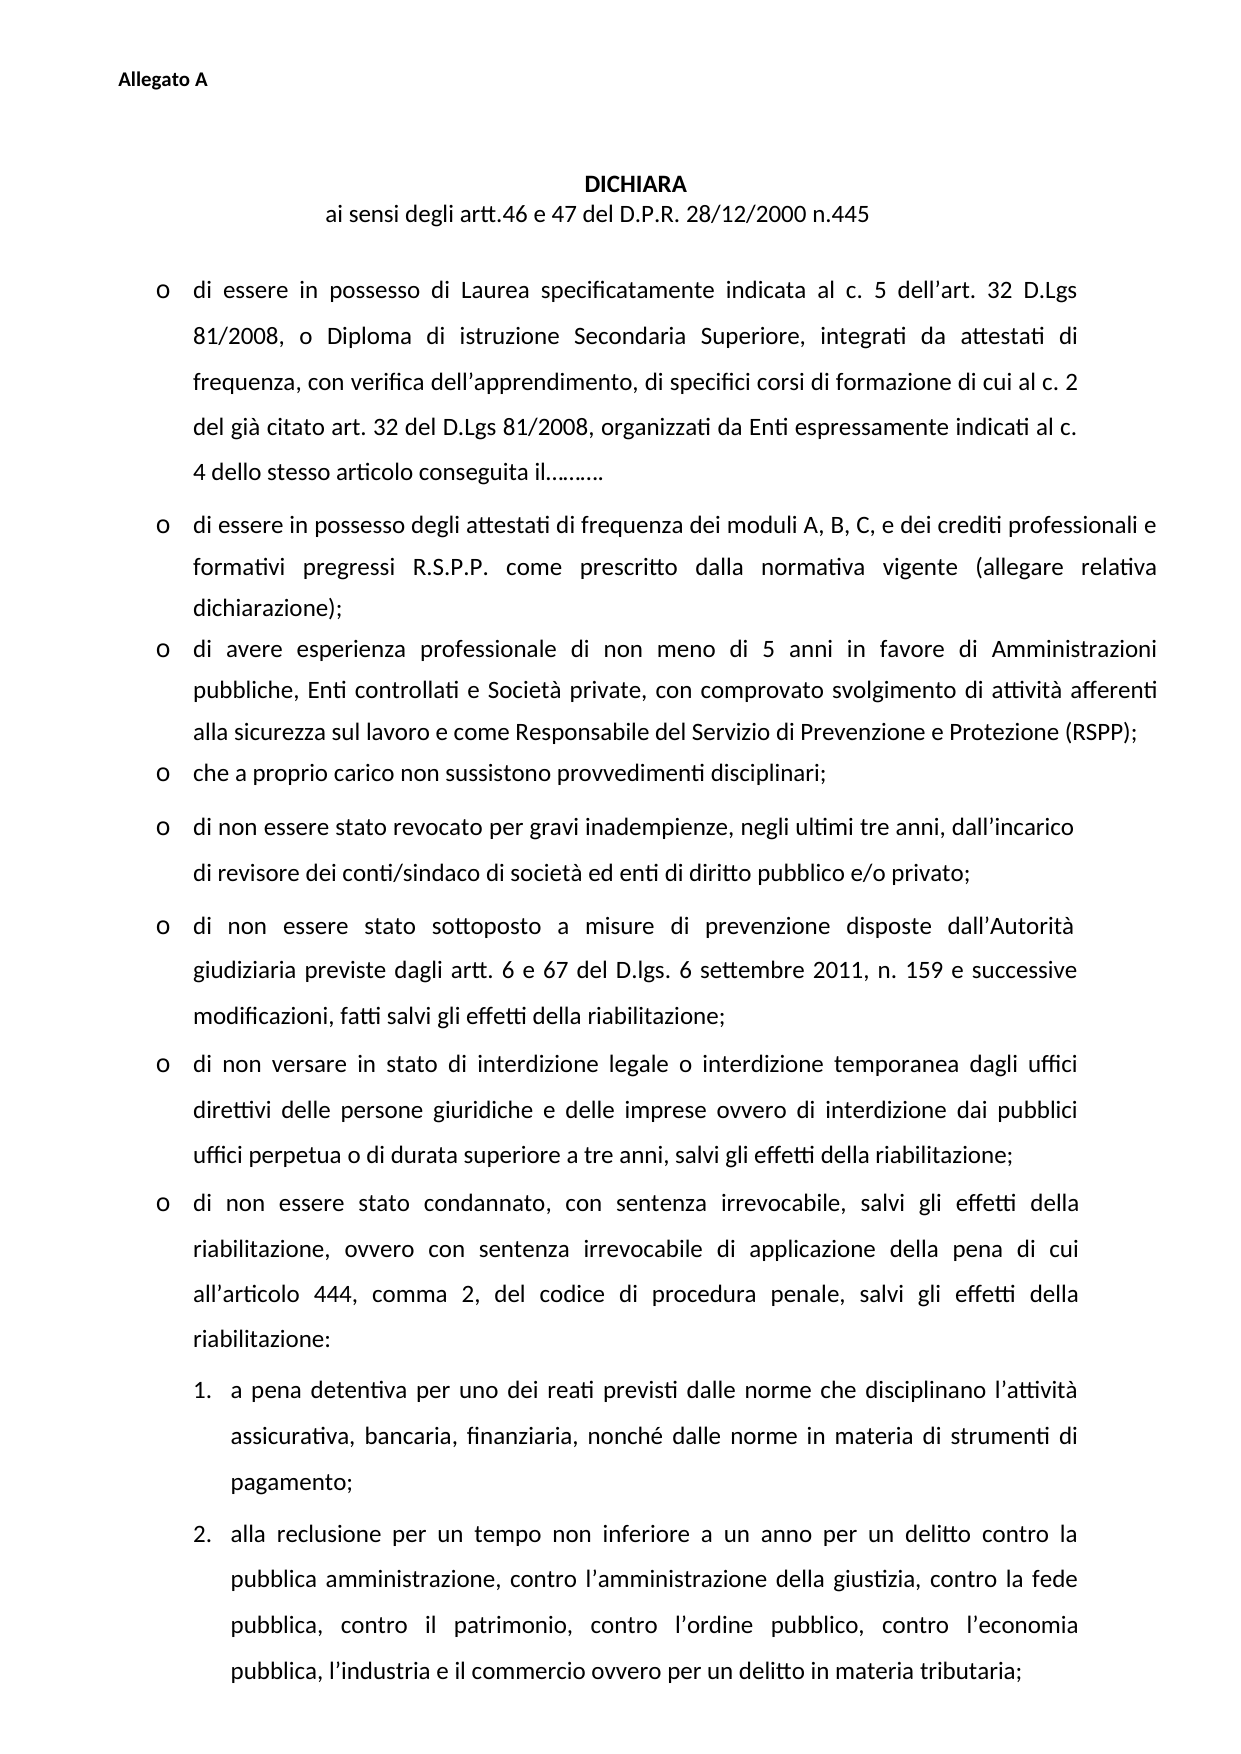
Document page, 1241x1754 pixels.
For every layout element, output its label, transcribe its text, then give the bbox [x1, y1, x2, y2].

list di essere in possesso degli attestati di frequenza dei moduli A, B, C, e dei crediti professionali e formativi pregressi R.S.P.P. come prescritto dalla normativa vigente (allegare relativa dichiarazione); [155, 501, 1159, 625]
list alla reclusione per un tempo non inferiore a un anno per un delitto contro la pubblica amministrazione, contro l’amministrazione della giustizia, contro la fede pubblica, contro il patrimonio, contro l’ordine pubblico, contro l’economia pubblica, l’industria e il commercio ovvero per un delitto in materia tributaria; [193, 1518, 1079, 1686]
list di non essere stato condannato, con sentenza irrevocabile, salvi gli effetti della riabilitazione, ovvero con sentenza irrevocabile di applicazione della pena di cui all’articolo 444, comma 2, del codice di procedura penale, salvi gli effetti della riabilitazione: [155, 1185, 1079, 1354]
list di non versare in stato di interdizione legale o interdizione temporanea dagli uffici direttivi delle persone giuridiche e delle imprese ovvero di interdizione dai pubblici uffici perpetua o di durata superiore a tre anni, salvi gli effetti della riabilitazione; [155, 1046, 1079, 1170]
subtitle DICHIARA [493, 168, 778, 198]
list a pena detentiva per uno dei reati previsti dalle norme che disciplinano l’attività assicurativa, bancaria, finanziaria, nonché dalle norme in materia di strumenti di pagamento; [193, 1374, 1079, 1496]
text ai sensi degli artt.46 e 47 del D.P.R. 28/12/2000 n.445 [325, 198, 1159, 229]
list di non essere stato sottoposto a misure di prevenzione disposte dall’Autorità [155, 908, 1159, 942]
list di non essere stato revocato per gravi inadempienze, negli ultimi tre anni, dall’incarico di revisore dei conti/sindaco di società ed enti di diritto pubblico e/o privato; [155, 809, 1079, 887]
text giudiziaria previste dagli artt. 6 e 67 del D.lgs. 6 settembre 2011, n. 159 e successive modificazioni, fatti salvi gli effetti della riabilitazione; [193, 954, 1079, 1031]
list che a proprio carico non sussistono provvedimenti disciplinari; [155, 754, 1159, 788]
list di avere esperienza professionale di non meno di 5 anni in favore di Amministrazioni pubbliche, Enti controllati e Società private, con comprovato svolgimento di attività afferenti alla sicurezza sul lavoro e come Responsabile del Servizio di Prevenzione e Protezione (RSPP); [155, 625, 1159, 748]
list di essere in possesso di Laurea specificatamente indicata al c. 5 dell’art. 32 D.Lgs 81/2008, o Diploma di istruzione Secondaria Superiore, integrati da attestati di frequenza, con verifica dell’apprendimento, di specifici corsi di formazione di cui al c. 2 del già citato art. 32 del D.Lgs 81/2008, organizzati da Enti espressamente indicati al c. 4 dello stesso articolo conseguita il………. [155, 272, 1079, 486]
